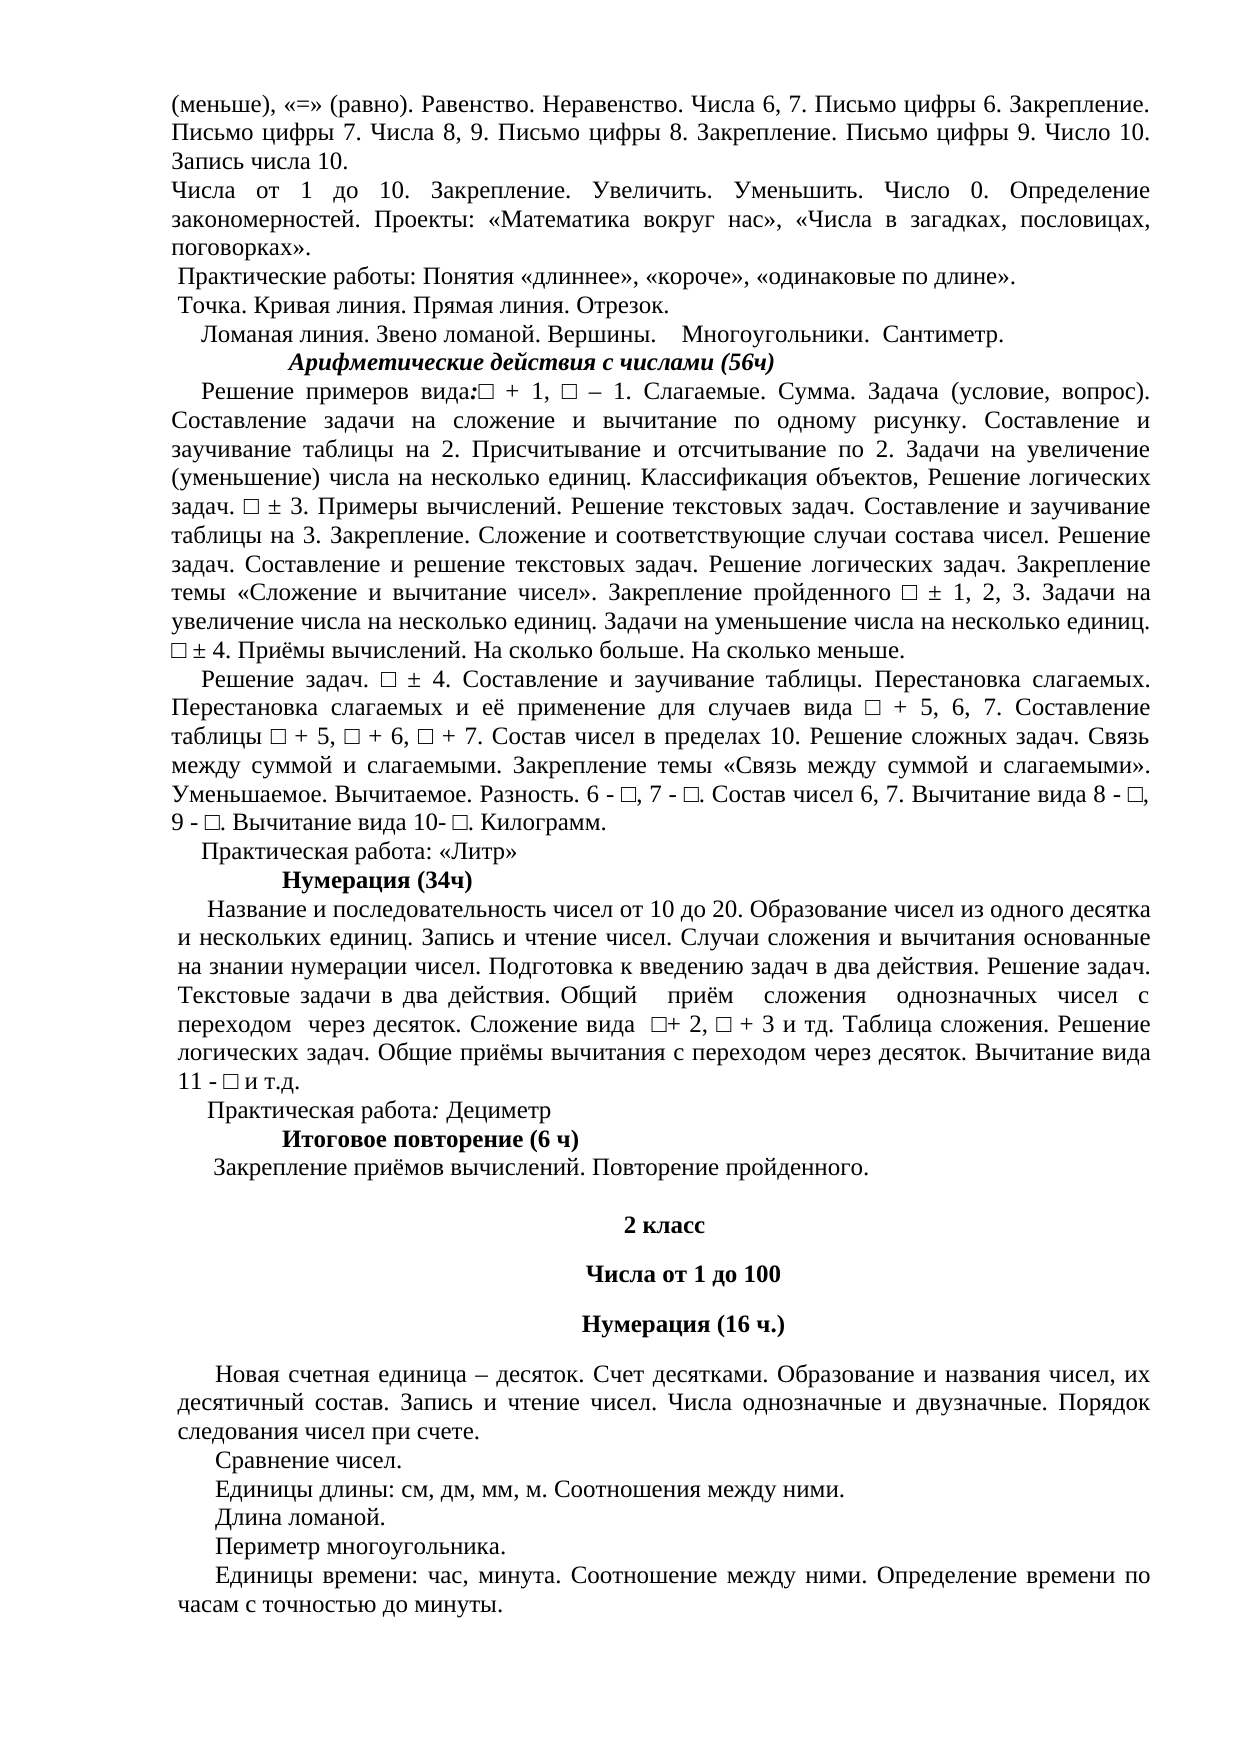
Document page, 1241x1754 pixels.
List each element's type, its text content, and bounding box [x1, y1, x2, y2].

text Ломаная линия. Звено ломаной. Вершины. Многоугольники. Сантиметр. [171, 319, 1152, 347]
text Числа от 1 до 100 [158, 1259, 1152, 1288]
text Название и последовательность чисел от 10 до 20. Образование чисел из одного десятка и нескольких единиц. Запись и чтение чисел. Случаи сложения и вычитания основанные на знании нумерации чисел. Подготовка к введению задач в два действия. Решение задач. Текстовые задачи в два действия. Общий приём сложения однозначных чисел с переходом через десяток. Сложение вида □+ 2, □ + 3 и тд. Таблица сложения. Решение логических задач. Общие приёмы вычитания с переходом через десяток. Вычитание вида 11 - □ и т.д. [177, 894, 1152, 1095]
text Новая счетная единица – десяток. Счет десятками. Образование и названия чисел, их десятичный состав. Запись и чтение чисел. Числа однозначные и двузначные. Порядок следования чисел при счете. [177, 1359, 1152, 1445]
text Итоговое повторение (6 ч) [252, 1124, 1152, 1152]
text Единицы времени: час, минута. Соотношение между ними. Определение времени по часам с точностью до минуты. [177, 1560, 1152, 1617]
text Точка. Кривая линия. Прямая линия. Отрезок. [177, 290, 1152, 319]
text Единицы длины: см, дм, мм, м. Соотношения между ними. [177, 1474, 1152, 1502]
text Закрепление приёмов вычислений. Повторение пройденного. [177, 1152, 1152, 1181]
text Практическая работа: Дециметр [177, 1095, 1152, 1124]
text Длина ломаной. [177, 1502, 1152, 1531]
text Практические работы: Понятия «длиннее», «короче», «одинаковые по длине». [177, 261, 1152, 290]
text 2 класс [177, 1210, 1152, 1239]
text Арифметические действия с числами (56ч) [259, 347, 1152, 376]
text Числа от 1 до 10. Закрепление. Увеличить. Уменьшить. Число 0. Определение закономерностей. Проекты: «Математика вокруг нас», «Числа в загадках, пословицах, поговорках». [171, 175, 1152, 261]
text Нумерация (34ч) [252, 865, 1152, 894]
text Решение примеров вида:□ + 1, □ – 1. Слагаемые. Сумма. Задача (условие, вопрос). Составление задачи на сложение и вычитание по одному рисунку. Составление и заучивание таблицы на 2. Присчитывание и отсчитывание по 2. Задачи на увеличение (уменьшение) числа на несколько единиц. Классификация объектов, Решение логических задач. □ ± 3. Примеры вычислений. Решение текстовых задач. Составление и заучивание таблицы на 3. Закрепление. Сложение и соответствующие случаи состава чисел. Решение задач. Составление и решение текстовых задач. Решение логических задач. Закрепление темы «Сложение и вычитание чисел». Закрепление пройденного □ ± 1, 2, 3. Задачи на увеличение числа на несколько единиц. Задачи на уменьшение числа на несколько единиц. □ ± 4. Приёмы вычислений. На сколько больше. На сколько меньше. [171, 376, 1152, 664]
text Практическая работа: «Литр» [171, 836, 1152, 865]
text Периметр многоугольника. [177, 1531, 1152, 1560]
text Сравнение чисел. [177, 1445, 1152, 1474]
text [171, 89, 1152, 175]
text Решение задач. □ ± 4. Составление и заучивание таблицы. Перестановка слагаемых. Перестановка слагаемых и её применение для случаев вида □ + 5, 6, 7. Составление таблицы □ + 5, □ + 6, □ + 7. Состав чисел в пределах 10. Решение сложных задач. Связь между суммой и слагаемыми. Закрепление темы «Связь между суммой и слагаемыми». Уменьшаемое. Вычитаемое. Разность. 6 - □, 7 - □. Состав чисел 6, 7. Вычитание вида 8 - □, 9 - □. Вычитание вида 10- □. Килограмм. [171, 664, 1152, 836]
text Нумерация (16 ч.) [158, 1309, 1152, 1338]
